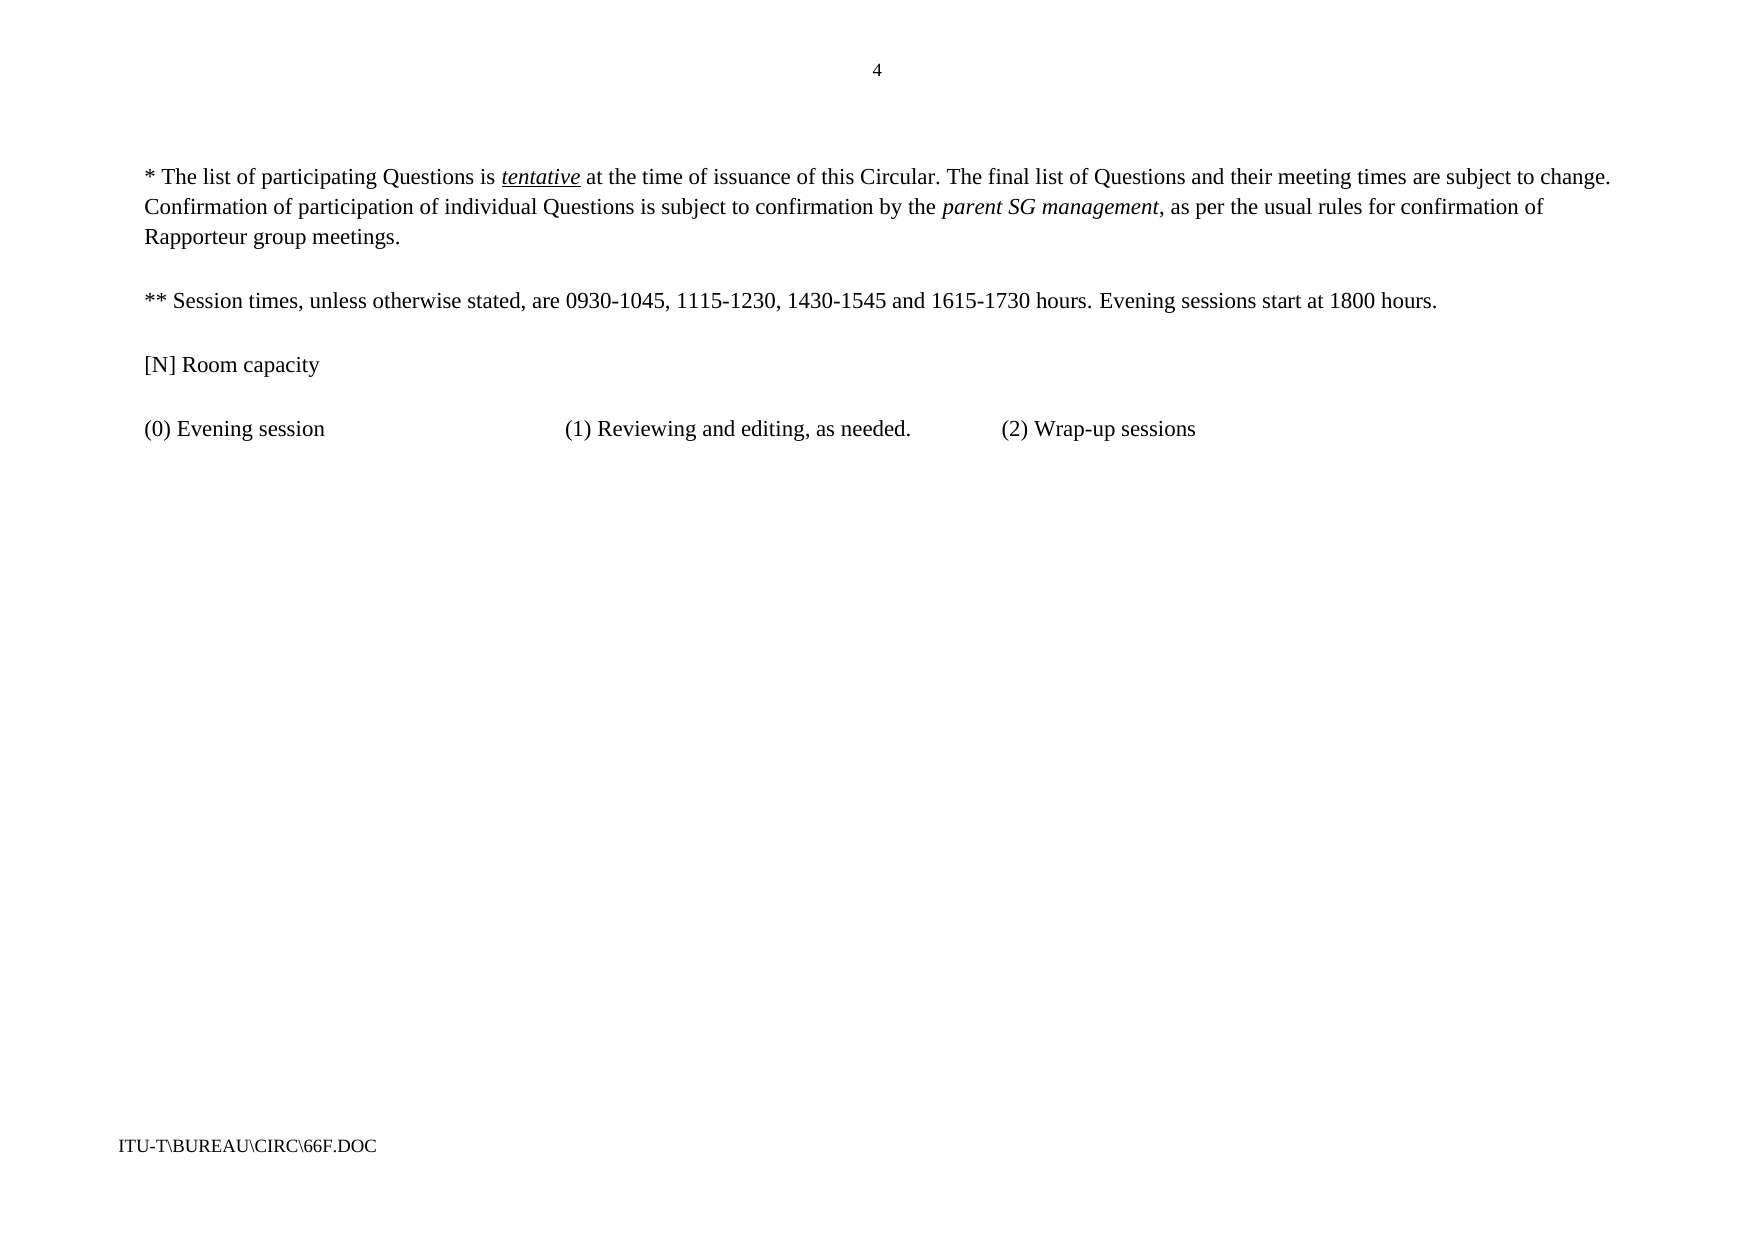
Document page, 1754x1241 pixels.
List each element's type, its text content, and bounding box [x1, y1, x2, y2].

table_cell (1) Reviewing and editing, as needed. [554, 403, 990, 467]
table_cell (2) Wrap-up sessions [990, 403, 1647, 467]
table_cell ** Session times, unless otherwise stated, are 0930-1045, 1115-1230, 1430-1545 and 1615-1730 hours. Evening sessions start at 1800 hours. [133, 275, 1647, 339]
table_cell [N] Room capacity [133, 339, 1647, 403]
table_cell * The list of participating Questions is tentative at the time of issuance of this Circular. The final list of Questions and their meeting times are subject to change. Confirmation of participation of individual Questions is subject to confirmation by the parent SG management, as per the usual rules for confirmation of Rapporteur group meetings. [133, 150, 1647, 275]
table_cell (0) Evening session [133, 403, 553, 467]
